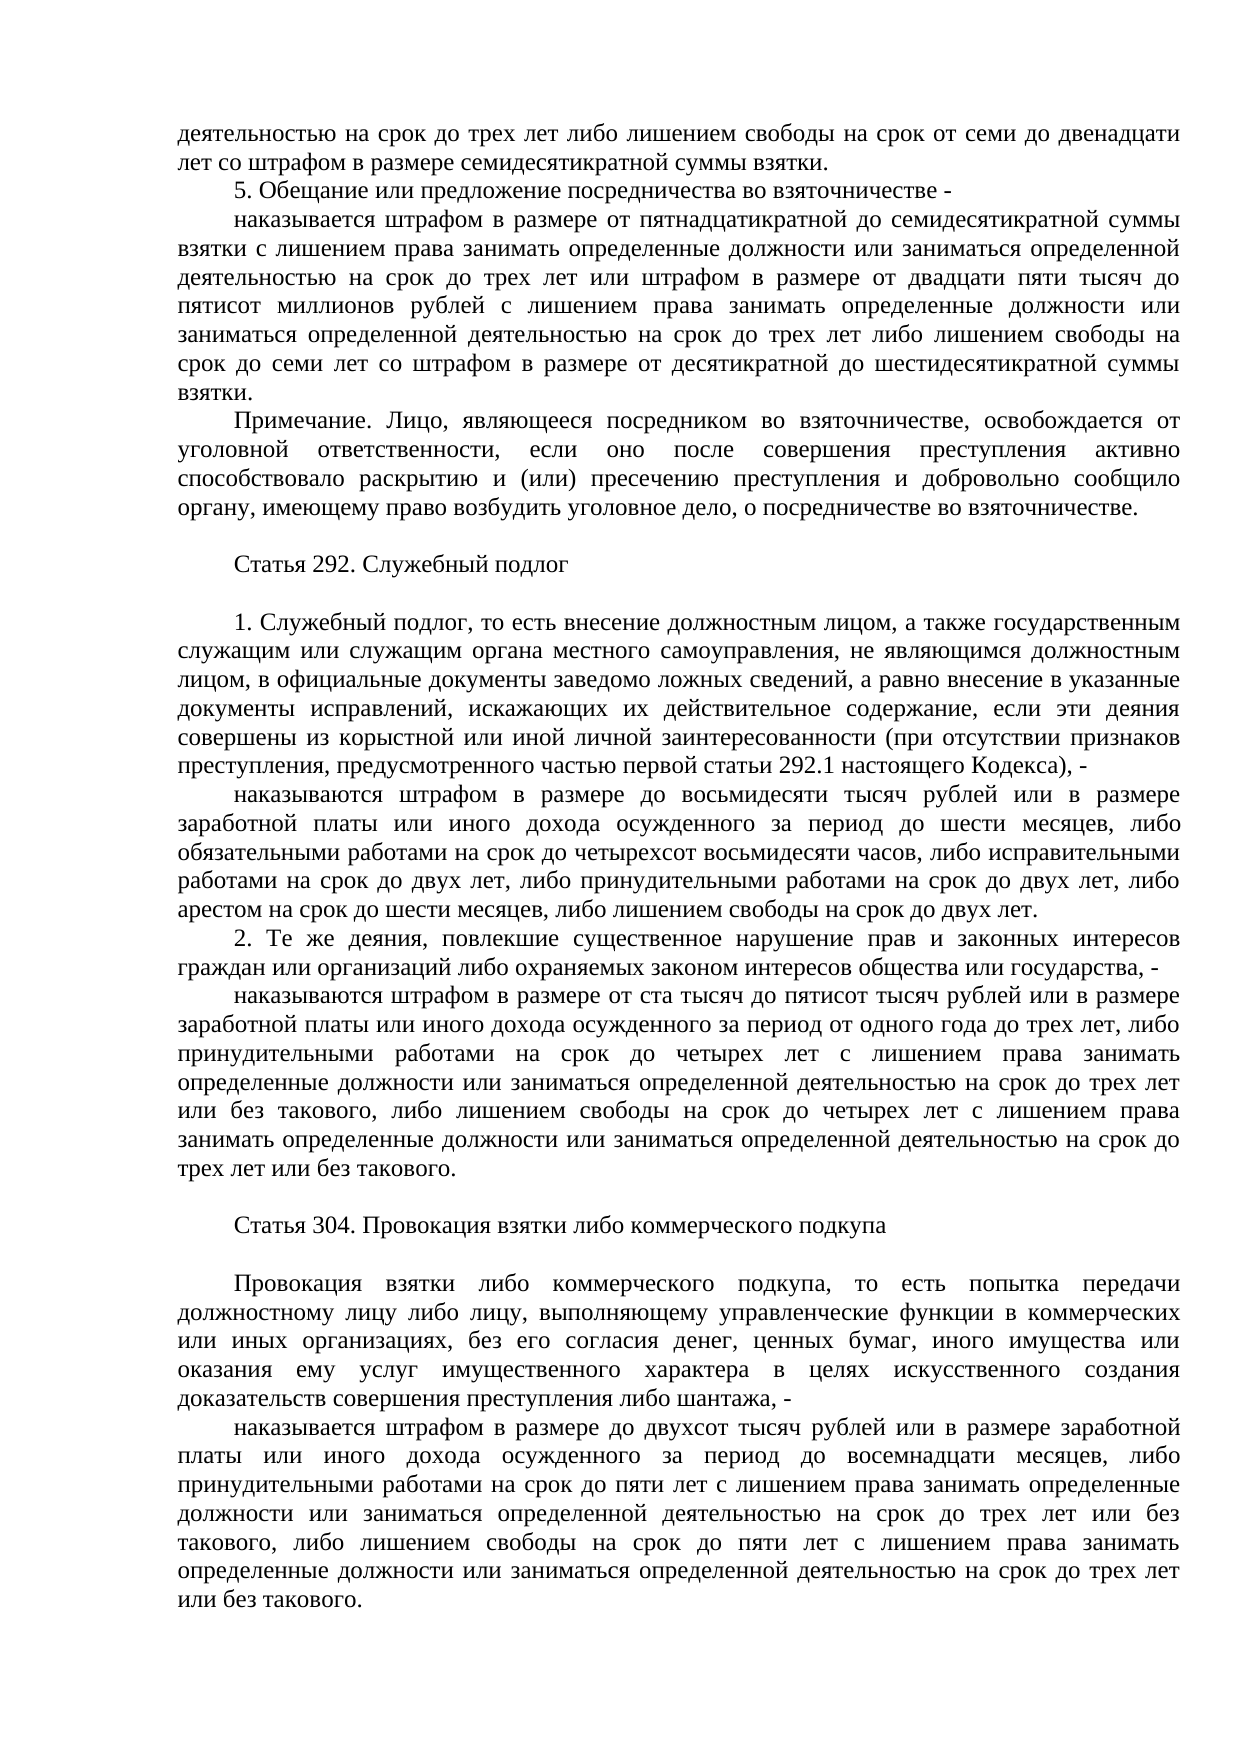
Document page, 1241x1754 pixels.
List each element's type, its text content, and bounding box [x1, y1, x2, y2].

text наказываются штрафом в размере от ста тысяч до пятисот тысяч рублей или в размере заработной платы или иного дохода осужденного за период от одного года до трех лет, либо принудительными работами на срок до четырех лет с лишением права занимать определенные должности или заниматься определенной деятельностью на срок до трех лет или без такового, либо лишением свободы на срок до четырех лет с лишением права занимать определенные должности или заниматься определенной деятельностью на срок до трех лет или без такового. [177, 981, 1181, 1182]
text 1. Служебный подлог, то есть внесение должностным лицом, а также государственным служащим или служащим органа местного самоуправления, не являющимся должностным лицом, в официальные документы заведомо ложных сведений, а равно внесение в указанные документы исправлений, искажающих их действительное содержание, если эти деяния совершены из корыстной или иной личной заинтересованности (при отсутствии признаков преступления, предусмотренного частью первой статьи 292.1 настоящего Кодекса), - [177, 607, 1181, 779]
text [177, 118, 1181, 176]
text Провокация взятки либо коммерческого подкупа, то есть попытка передачи должностному лицу либо лицу, выполняющему управленческие функции в коммерческих или иных организациях, без его согласия денег, ценных бумаг, иного имущества или оказания ему услуг имущественного характера в целях искусственного создания доказательств совершения преступления либо шантажа, - [177, 1268, 1181, 1412]
text наказывается штрафом в размере до двухсот тысяч рублей или в размере заработной платы или иного дохода осужденного за период до восемнадцати месяцев, либо принудительными работами на срок до пяти лет с лишением права занимать определенные должности или заниматься определенной деятельностью на срок до трех лет или без такового, либо лишением свободы на срок до пяти лет с лишением права занимать определенные должности или заниматься определенной деятельностью на срок до трех лет или без такового. [177, 1412, 1181, 1613]
text Примечание. Лицо, являющееся посредником во взяточничестве, освобождается от уголовной ответственности, если оно после совершения преступления активно способствовало раскрытию и (или) пресечению преступления и добровольно сообщило органу, имеющему право возбудить уголовное дело, о посредничестве во взяточничестве. [177, 406, 1181, 521]
text наказываются штрафом в размере до восьмидесяти тысяч рублей или в размере заработной платы или иного дохода осужденного за период до шести месяцев, либо обязательными работами на срок до четырехсот восьмидесяти часов, либо исправительными работами на срок до двух лет, либо принудительными работами на срок до двух лет, либо арестом на срок до шести месяцев, либо лишением свободы на срок до двух лет. [177, 779, 1181, 923]
text наказывается штрафом в размере от пятнадцатикратной до семидесятикратной суммы взятки с лишением права занимать определенные должности или заниматься определенной деятельностью на срок до трех лет или штрафом в размере от двадцати пяти тысяч до пятисот миллионов рублей с лишением права занимать определенные должности или заниматься определенной деятельностью на срок до трех лет либо лишением свободы на срок до семи лет со штрафом в размере от десятикратной до шестидесятикратной суммы взятки. [177, 204, 1181, 406]
text 2. Те же деяния, повлекшие существенное нарушение прав и законных интересов граждан или организаций либо охраняемых законом интересов общества или государства, - [177, 923, 1181, 981]
text 5. Обещание или предложение посредничества во взяточничестве - [177, 176, 1181, 204]
text Статья 304. Провокация взятки либо коммерческого подкупа [177, 1211, 1181, 1239]
text Статья 292. Служебный подлог [177, 549, 1181, 578]
